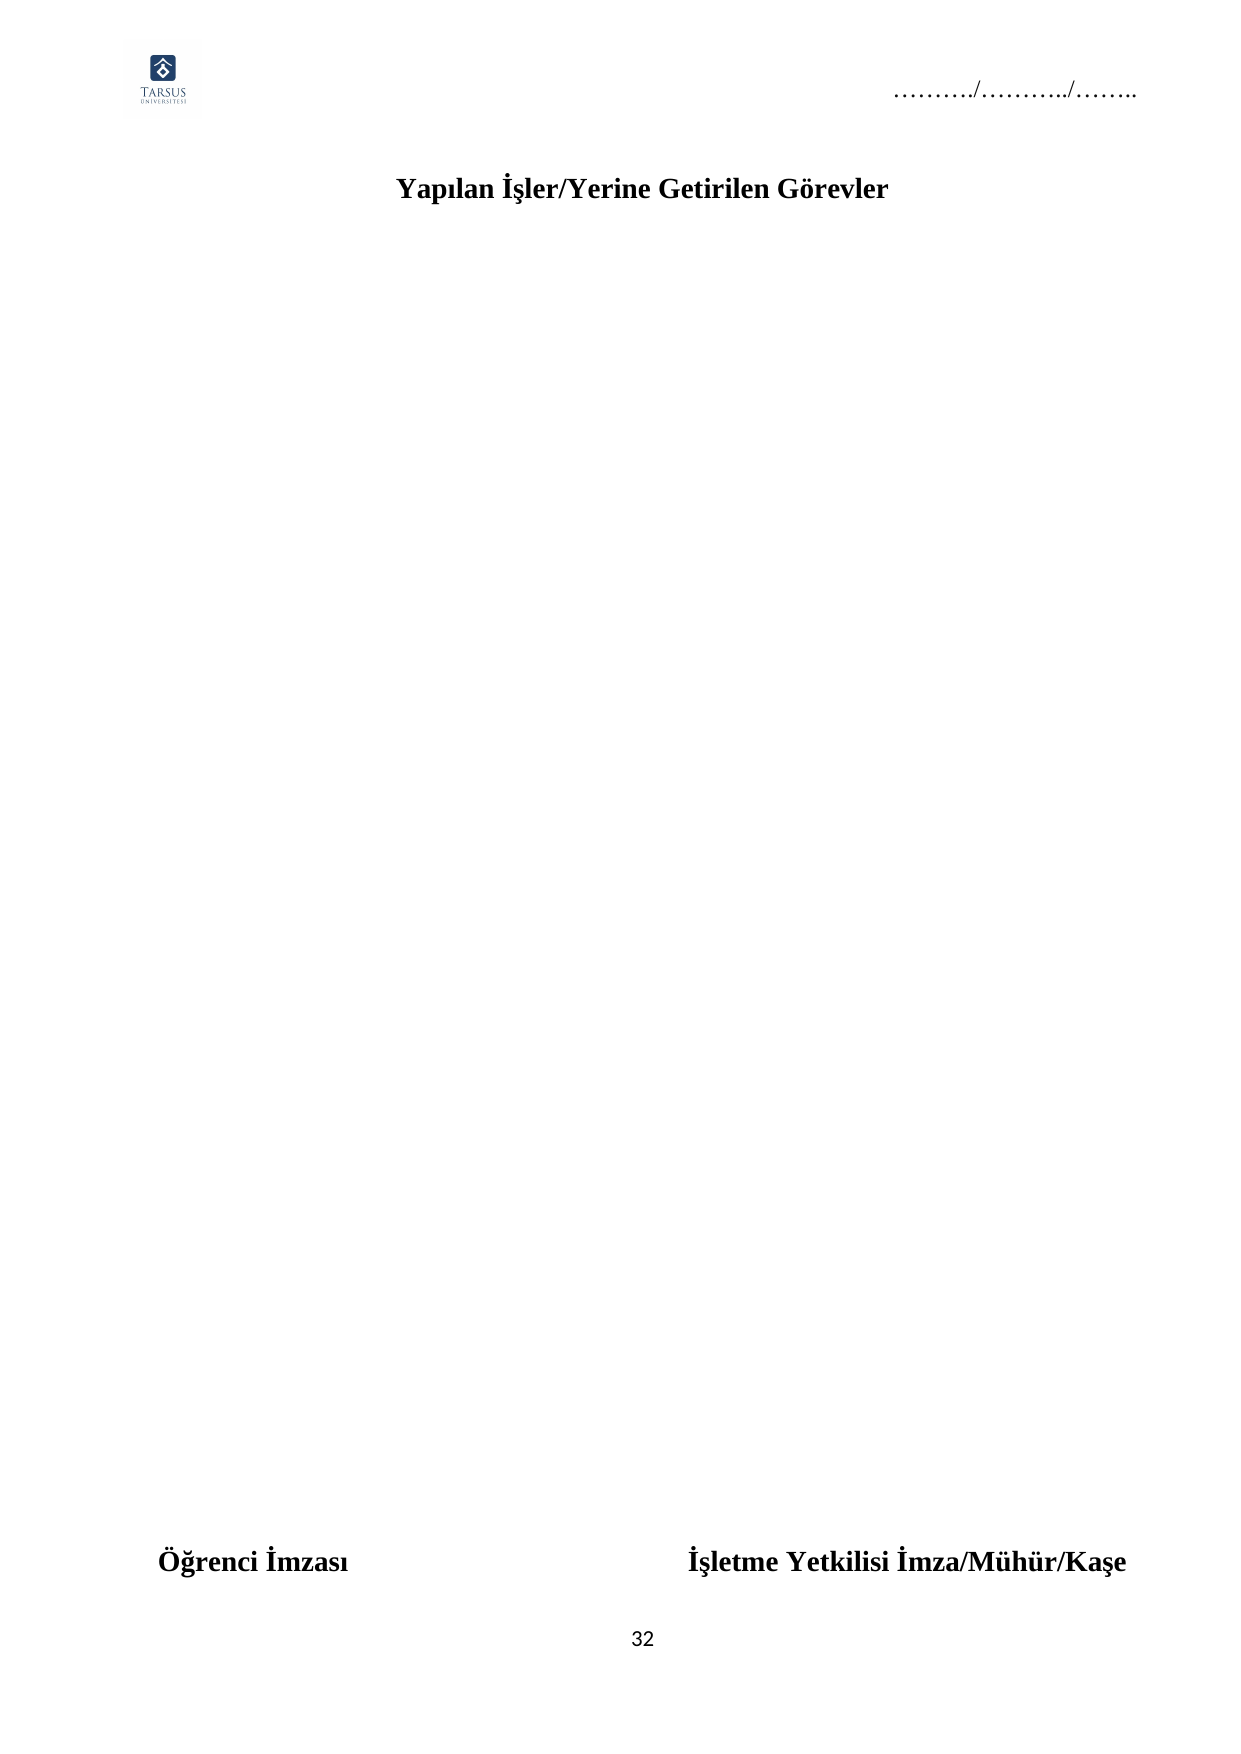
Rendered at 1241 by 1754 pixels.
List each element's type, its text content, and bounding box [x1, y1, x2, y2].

text Öğrenci İmzası İşletme Yetkilisi İmza/Mühür/Kaşe [148, 1544, 1137, 1578]
picture [123, 39, 203, 119]
text Yapılan İşler/Yerine Getirilen Görevler [148, 171, 1137, 204]
